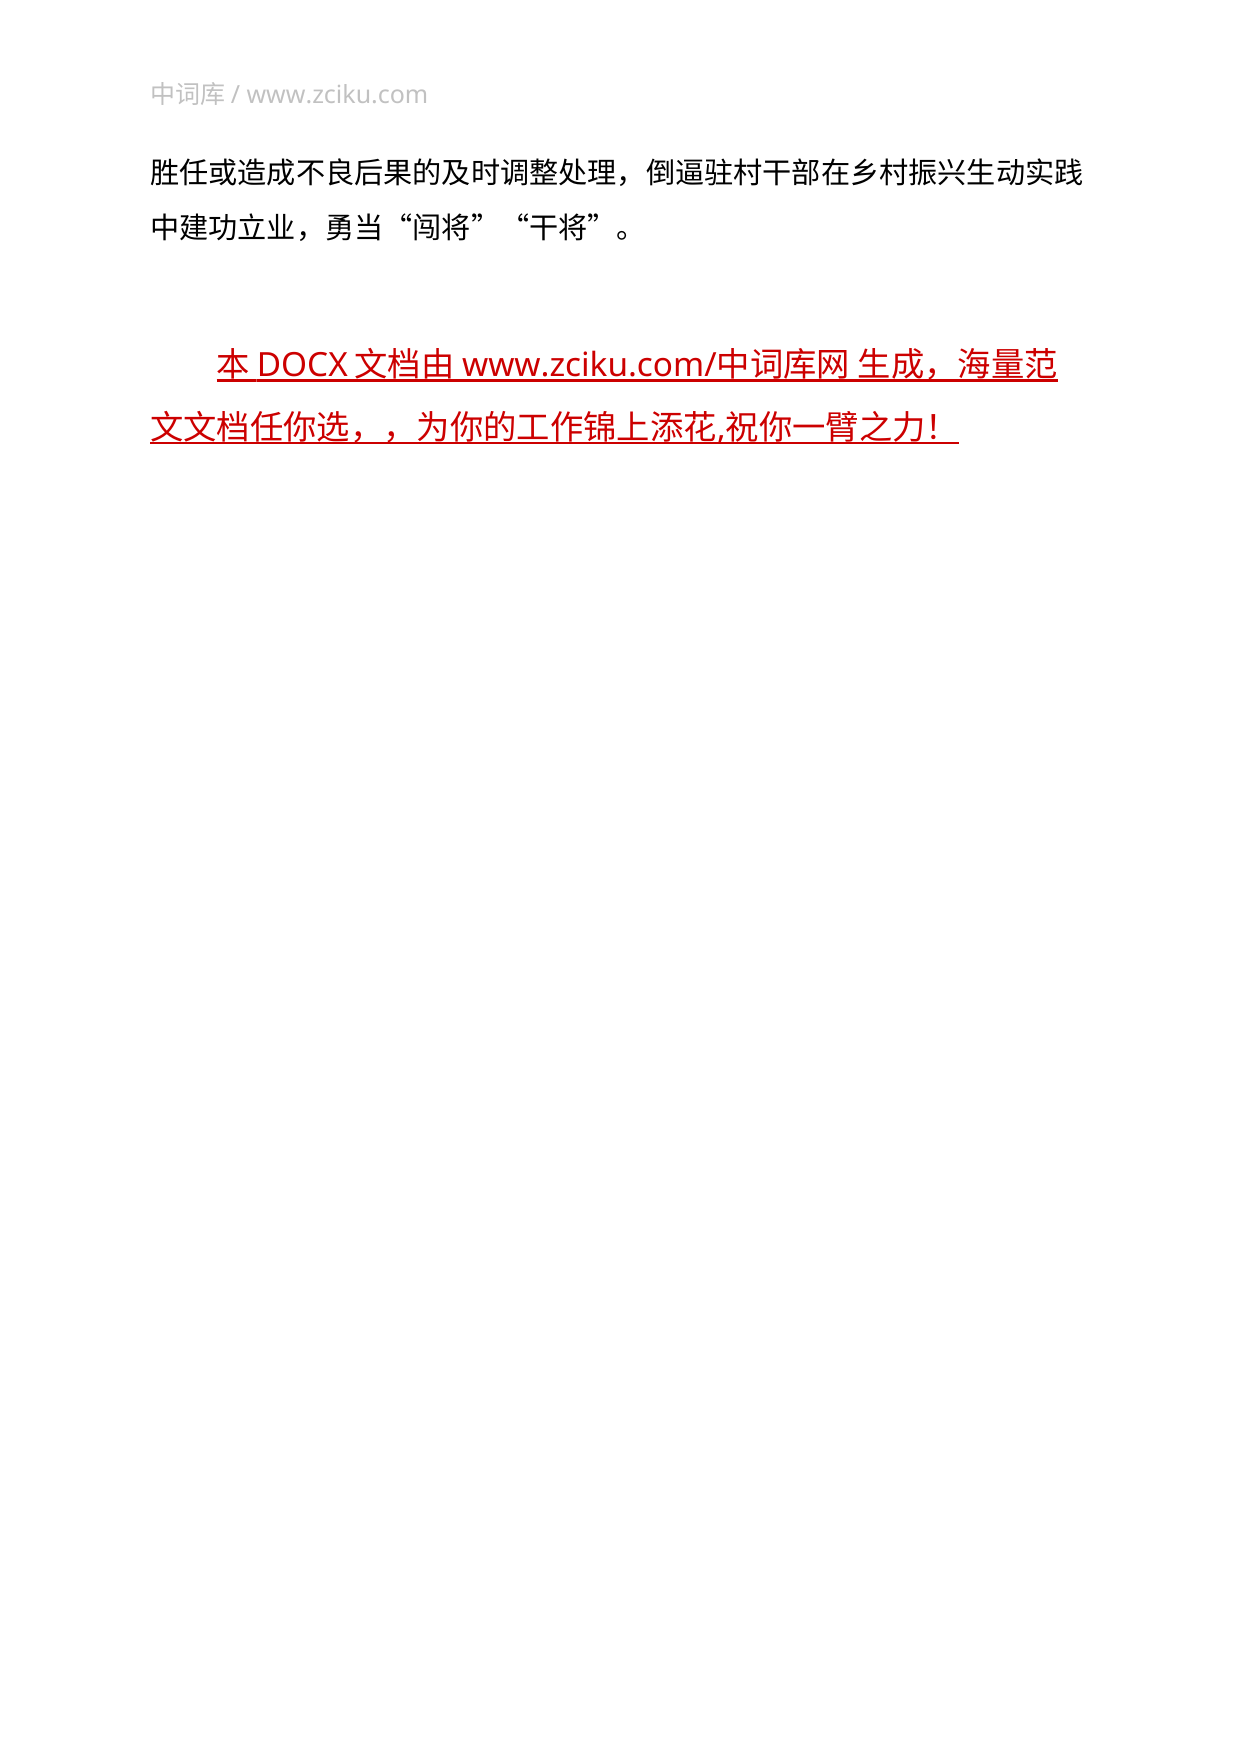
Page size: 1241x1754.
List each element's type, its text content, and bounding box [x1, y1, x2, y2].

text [150, 150, 1090, 247]
text 本DOCX文档由 www.zciku.com/中词库网 生成，海量范文文档任你选，，为你的工作锦上添花,祝你一臂之力！ [150, 338, 1090, 449]
